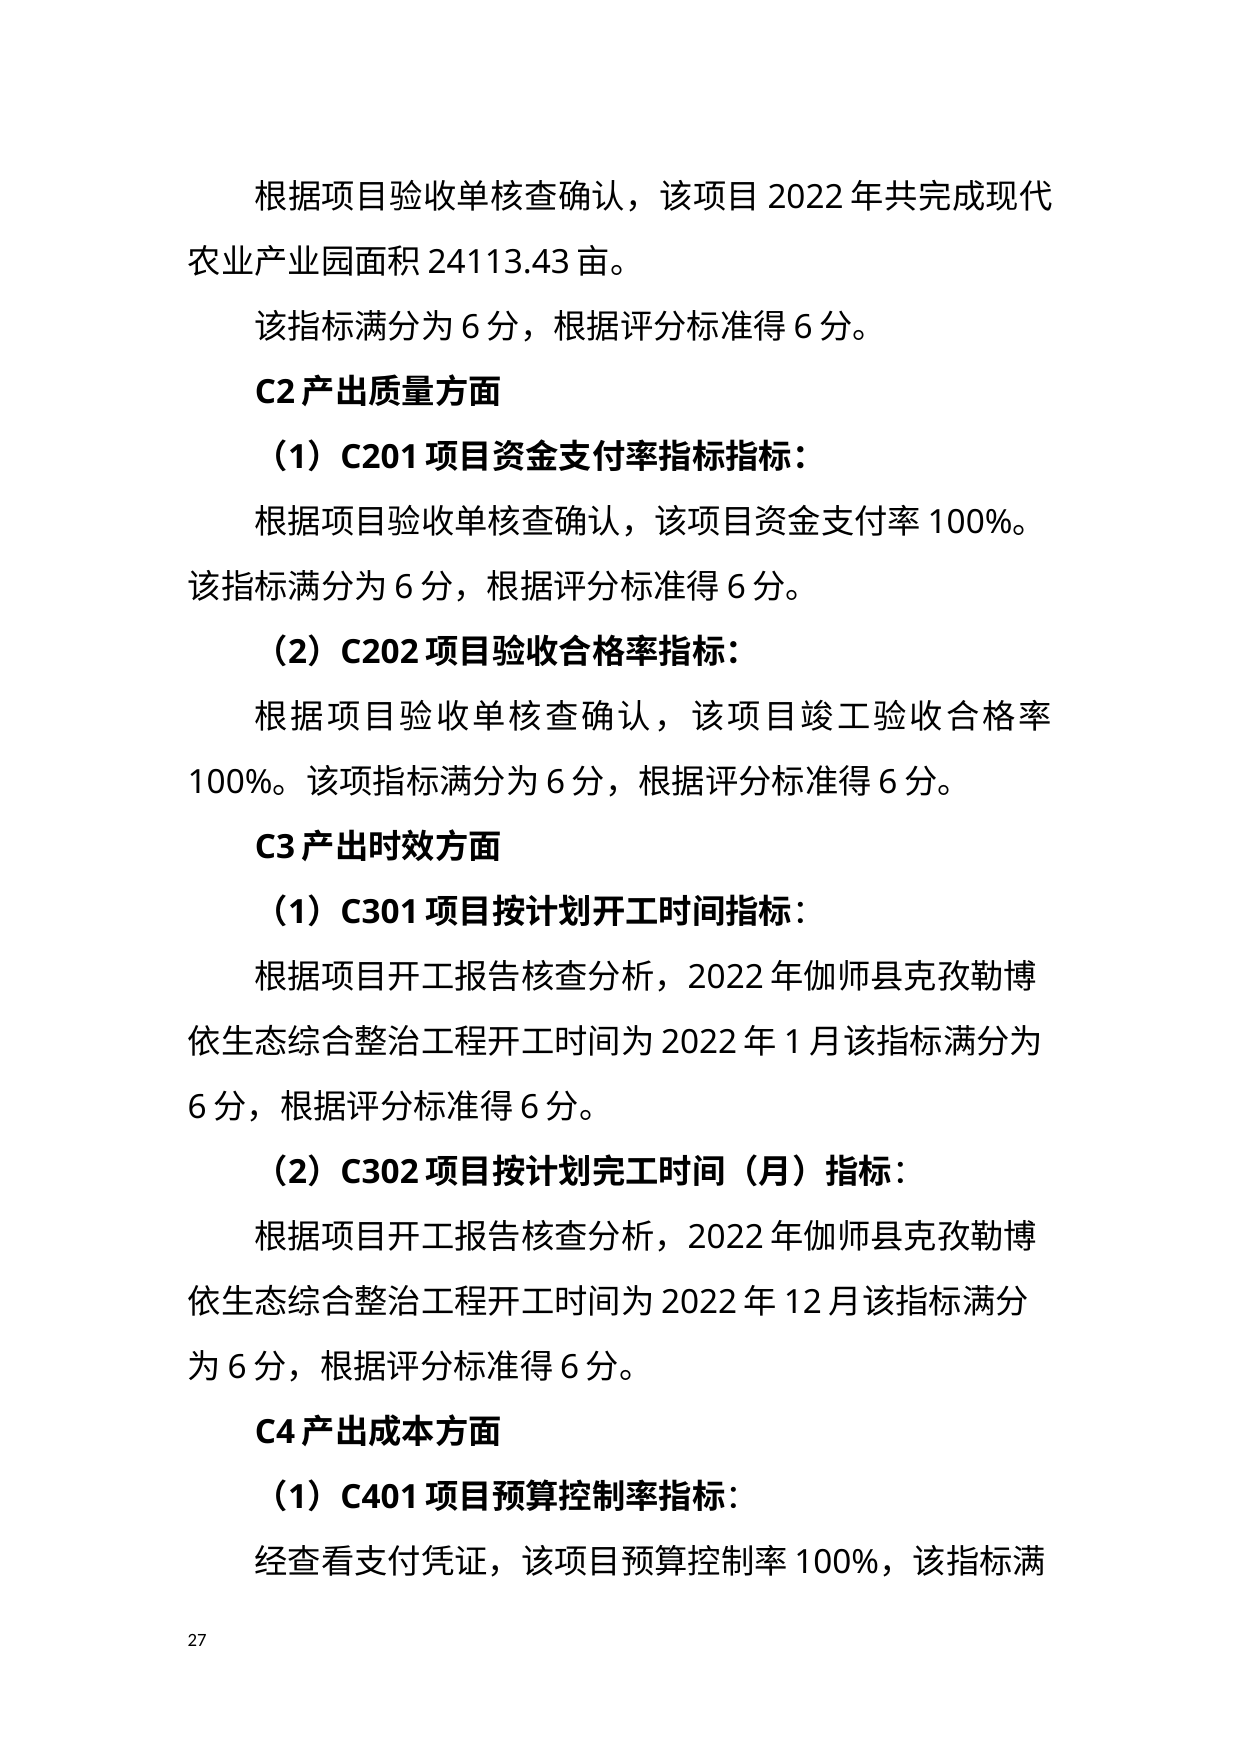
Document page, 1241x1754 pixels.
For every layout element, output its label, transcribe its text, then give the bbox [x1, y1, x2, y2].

text C3产出时效方面 [187, 812, 1053, 877]
text 根据项目验收单核查确认，该项目2022年共完成现代农业产业园面积24113.43亩。 [187, 162, 1053, 292]
text 根据项目验收单核查确认，该项目资金支付率100%。该指标满分为6分，根据评分标准得6分。 [187, 487, 1053, 617]
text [187, 1527, 1053, 1592]
list C202项目验收合格率指标： [187, 617, 1053, 682]
text 根据项目开工报告核查分析，2022年伽师县克孜勒博依生态综合整治工程开工时间为2022年12月该指标满分为6分，根据评分标准得6分。 [187, 1202, 1053, 1397]
text （2）C302项目按计划完工时间（月）指标： [187, 1137, 1053, 1202]
text C4产出成本方面 [187, 1397, 1053, 1462]
text 该指标满分为6分，根据评分标准得6分。 [187, 292, 1053, 357]
text 根据项目开工报告核查分析，2022年伽师县克孜勒博依生态综合整治工程开工时间为2022年1月该指标满分为6分，根据评分标准得6分。 [187, 942, 1053, 1137]
list C201项目资金支付率指标指标： [187, 422, 1053, 487]
text 根据项目验收单核查确认，该项目竣工验收合格率100%。该项指标满分为6分，根据评分标准得6分。 [187, 682, 1053, 812]
text （1）C301项目按计划开工时间指标： [187, 877, 1053, 942]
text C2产出质量方面 [187, 357, 1053, 422]
text （1）C401项目预算控制率指标： [187, 1462, 1053, 1527]
